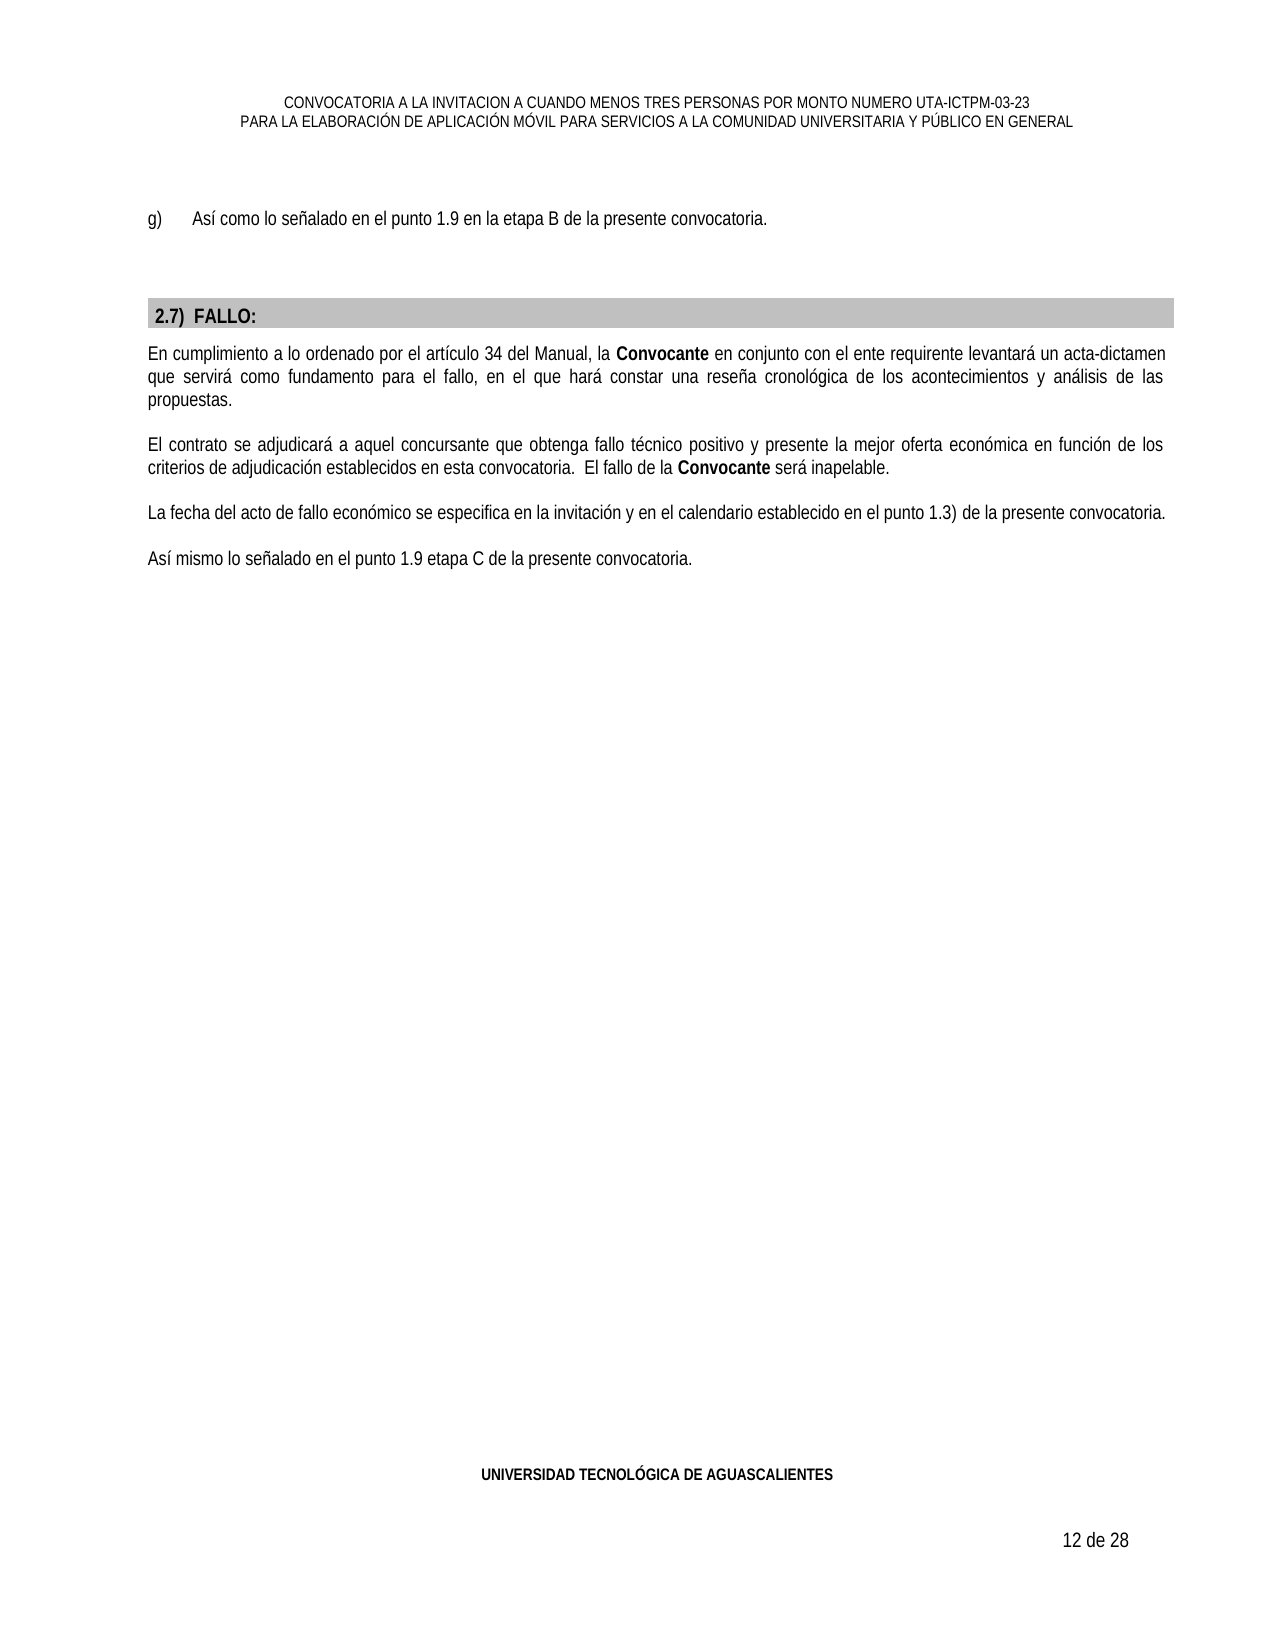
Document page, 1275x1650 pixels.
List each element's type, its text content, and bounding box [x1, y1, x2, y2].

text El contrato se adjudicará a aquel concursante que obtenga fallo técnico positivo y presente la mejor oferta económica en función de los criterios de adjudicación establecidos en esta convocatoria. El fallo de la Convocante será inapelable. [148, 433, 1166, 478]
list Así como lo señalado en el punto 1.9 en la etapa B de la presente convocatoria. [148, 207, 1166, 229]
text La fecha del acto de fallo económico se especifica en la invitación y en el calendario establecido en el punto 1.3) de la presente convocatoria. [148, 501, 1166, 524]
text Así mismo lo señalado en el punto 1.9 etapa C de la presente convocatoria. [148, 547, 1166, 569]
text En cumplimiento a lo ordenado por el artículo 34 del Manual, la Convocante en conjunto con el ente requirente levantará un acta-dictamen que servirá como fundamento para el fallo, en el que hará constar una reseña cronológica de los acontecimientos y análisis de las propuestas. [148, 342, 1166, 410]
table_header 2.7) FALLO: [148, 298, 1174, 328]
